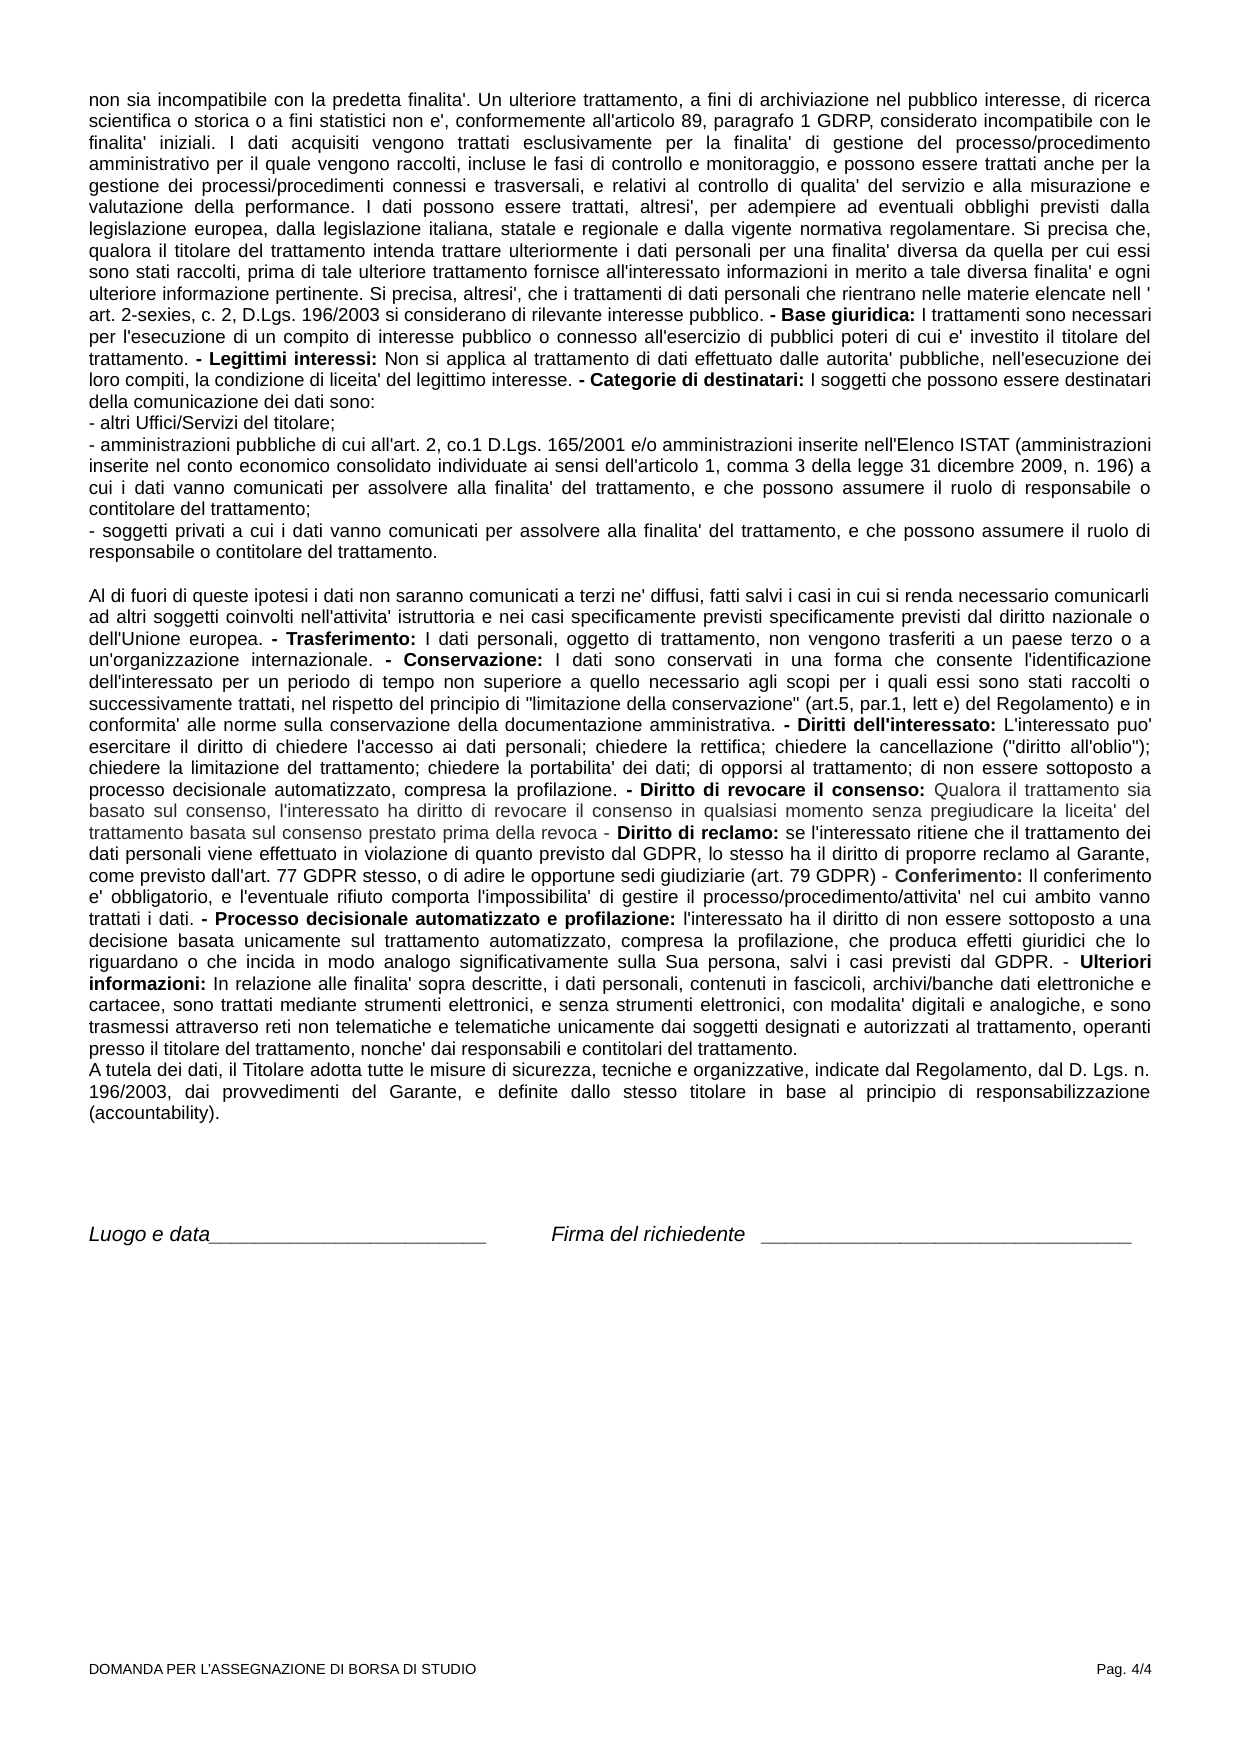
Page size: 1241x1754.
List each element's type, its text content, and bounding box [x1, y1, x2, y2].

text - altri Uffici/Servizi del titolare; [88, 412, 1152, 433]
text Luogo e data________________________ Firma del richiedente ________________________________ [88, 1222, 1152, 1246]
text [88, 88, 1152, 412]
text - soggetti privati a cui i dati vanno comunicati per assolvere alla finalita' del trattamento, e che possono assumere il ruolo di responsabile o contitolare del trattamento. [88, 520, 1152, 563]
text A tutela dei dati, il Titolare adotta tutte le misure di sicurezza, tecniche e organizzative, indicate dal Regolamento, dal D. Lgs. n. 196/2003, dai provvedimenti del Garante, e definite dallo stesso titolare in base al principio di responsabilizzazione (accountability). [88, 1059, 1152, 1123]
text Al di fuori di queste ipotesi i dati non saranno comunicati a terzi ne' diffusi, fatti salvi i casi in cui si renda necessario comunicarli ad altri soggetti coinvolti nell'attivita' istruttoria e nei casi specificamente previsti specificamente previsti dal diritto nazionale o dell'Unione europea. - Trasferimento: I dati personali, oggetto di trattamento, non vengono trasferiti a un paese terzo o a un'organizzazione internazionale. - Conservazione: I dati sono conservati in una forma che consente l'identificazione dell'interessato per un periodo di tempo non superiore a quello necessario agli scopi per i quali essi sono stati raccolti o successivamente trattati, nel rispetto del principio di "limitazione della conservazione" (art.5, par.1, lett e) del Regolamento) e in conformita' alle norme sulla conservazione della documentazione amministrativa. - Diritti dell'interessato: L'interessato puo' esercitare il diritto di chiedere l'accesso ai dati personali; chiedere la rettifica; chiedere la cancellazione ("diritto all'oblio"); chiedere la limitazione del trattamento; chiedere la portabilita' dei dati; di opporsi al trattamento; di non essere sottoposto a processo decisionale automatizzato, compresa la profilazione. - Diritto di revocare il consenso: Qualora il trattamento sia basato sul consenso, l'interessato ha diritto di revocare il consenso in qualsiasi momento senza pregiudicare la liceita' del trattamento basata sul consenso prestato prima della revoca - Diritto di reclamo: se l'interessato ritiene che il trattamento dei dati personali viene effettuato in violazione di quanto previsto dal GDPR, lo stesso ha il diritto di proporre reclamo al Garante, come previsto dall'art. 77 GDPR stesso, o di adire le opportune sedi giudiziarie (art. 79 GDPR) - Conferimento: Il conferimento e' obbligatorio, e l'eventuale rifiuto comporta l'impossibilita' di gestire il processo/procedimento/attivita' nel cui ambito vanno trattati i dati. - Processo decisionale automatizzato e profilazione: l'interessato ha il diritto di non essere sottoposto a una decisione basata unicamente sul trattamento automatizzato, compresa la profilazione, che produca effetti giuridici che lo riguardano o che incida in modo analogo significativamente sulla Sua persona, salvi i casi previsti dal GDPR. - Ulteriori informazioni: In relazione alle finalita' sopra descritte, i dati personali, contenuti in fascicoli, archivi/banche dati elettroniche e cartacee, sono trattati mediante strumenti elettronici, e senza strumenti elettronici, con modalita' digitali e analogiche, e sono trasmessi attraverso reti non telematiche e telematiche unicamente dai soggetti designati e autorizzati al trattamento, operanti presso il titolare del trattamento, nonche' dai responsabili e contitolari del trattamento. [88, 584, 1152, 1059]
text - amministrazioni pubbliche di cui all'art. 2, co.1 D.Lgs. 165/2001 e/o amministrazioni inserite nell'Elenco ISTAT (amministrazioni inserite nel conto economico consolidato individuate ai sensi dell'articolo 1, comma 3 della legge 31 dicembre 2009, n. 196) a cui i dati vanno comunicati per assolvere alla finalita' del trattamento, e che possono assumere il ruolo di responsabile o contitolare del trattamento; [88, 433, 1152, 520]
